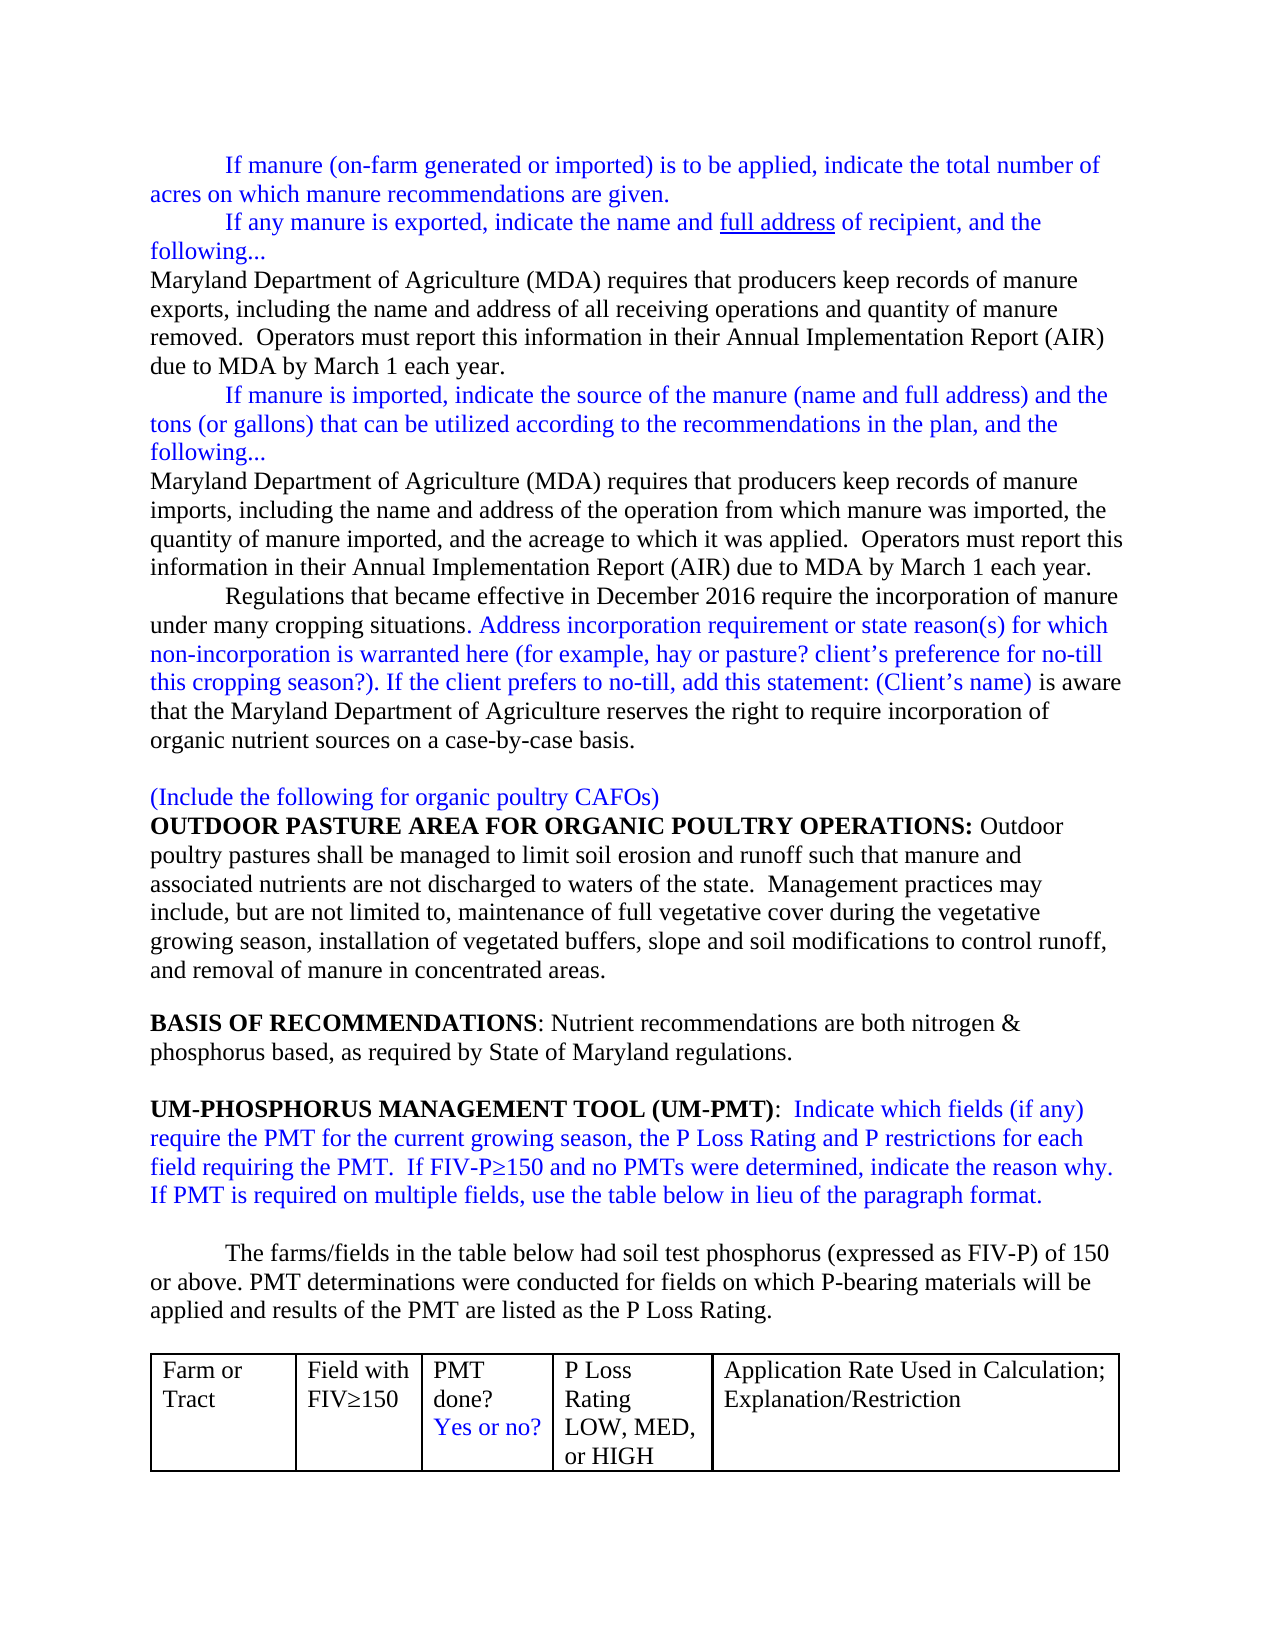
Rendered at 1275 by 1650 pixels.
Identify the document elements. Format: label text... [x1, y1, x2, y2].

text Maryland Department of Agriculture (MDA) requires that producers keep records of manure exports, including the name and address of all receiving operations and quantity of manure removed. Operators must report this information in their Annual Implementation Report (AIR) due to MDA by March 1 each year. [150, 265, 1125, 380]
text If any manure is exported, indicate the name and full address of recipient, and the following... [150, 207, 1125, 265]
text BASIS OF RECOMMENDATIONS: Nutrient recommendations are both nitrogen & phosphorus based, as required by State of regulations. [150, 1008, 1125, 1065]
text UM-PHOSPHORUS MANAGEMENT TOOL (UM-PMT): Indicate which fields (if any) require the PMT for the current growing season, the P Loss Rating and P restrictions for each field requiring the PMT. If FIV-P≥150 and no PMTs were determined, indicate the reason why. If PMT is required on multiple fields, use the table below in lieu of the paragraph format. [150, 1094, 1125, 1209]
text OUTDOOR PASTURE AREA FOR ORGANIC POULTRY OPERATIONS: Outdoor poultry pastures shall be managed to limit soil erosion and runoff such that manure and associated nutrients are not discharged to waters of the state. Management practices may include, but are not limited to, maintenance of full vegetative cover during the vegetative growing season, installation of vegetated buffers, slope and soil modifications to control runoff, and removal of manure in concentrated areas. [150, 811, 1125, 984]
table_header Application Rate Used in Calculation; Explanation/Restriction [714, 1355, 1118, 1470]
table_header Farm or Tract [152, 1355, 295, 1470]
table_header Field with FIV≥150 [297, 1355, 421, 1470]
text Regulations that became effective in December 2016 require the incorporation of manure under many cropping situations. Address incorporation requirement or state reason(s) for which non-incorporation is warranted here (for example, hay or pasture? client’s preference for no-till this cropping season?). If the client prefers to no-till, add this statement: (Client’s name) is aware that the Maryland Department of Agriculture reserves the right to require incorporation of organic nutrient sources on a case-by-case basis. [150, 581, 1125, 754]
table_header PMT done? Yes or no? [423, 1355, 552, 1470]
text If manure is imported, indicate the source of the manure (name and full address) and the tons (or gallons) that can be utilized according to the recommendations in the plan, and the following... [150, 380, 1125, 466]
text The farms/fields in the table below had soil test phosphorus (expressed as FIV-P) of 150 or above. PMT determinations were conducted for fields on which P-bearing materials will be applied and results of the PMT are listed as the P Loss Rating. [150, 1238, 1125, 1324]
text Maryland Department of Agriculture (MDA) requires that producers keep records of manure imports, including the name and address of the operation from which manure was imported, the quantity of manure imported, and the acreage to which it was applied. Operators must report this information in their Annual Implementation Report (AIR) due to MDA by March 1 each year. [150, 466, 1125, 581]
table_header P Loss Rating LOW, MED, or HIGH [554, 1355, 711, 1470]
text (Include the following for organic poultry CAFOs) [150, 782, 1125, 811]
text If manure (on-farm generated or imported) is to be applied, indicate the total number of acres on which manure recommendations are given. [150, 150, 1125, 207]
